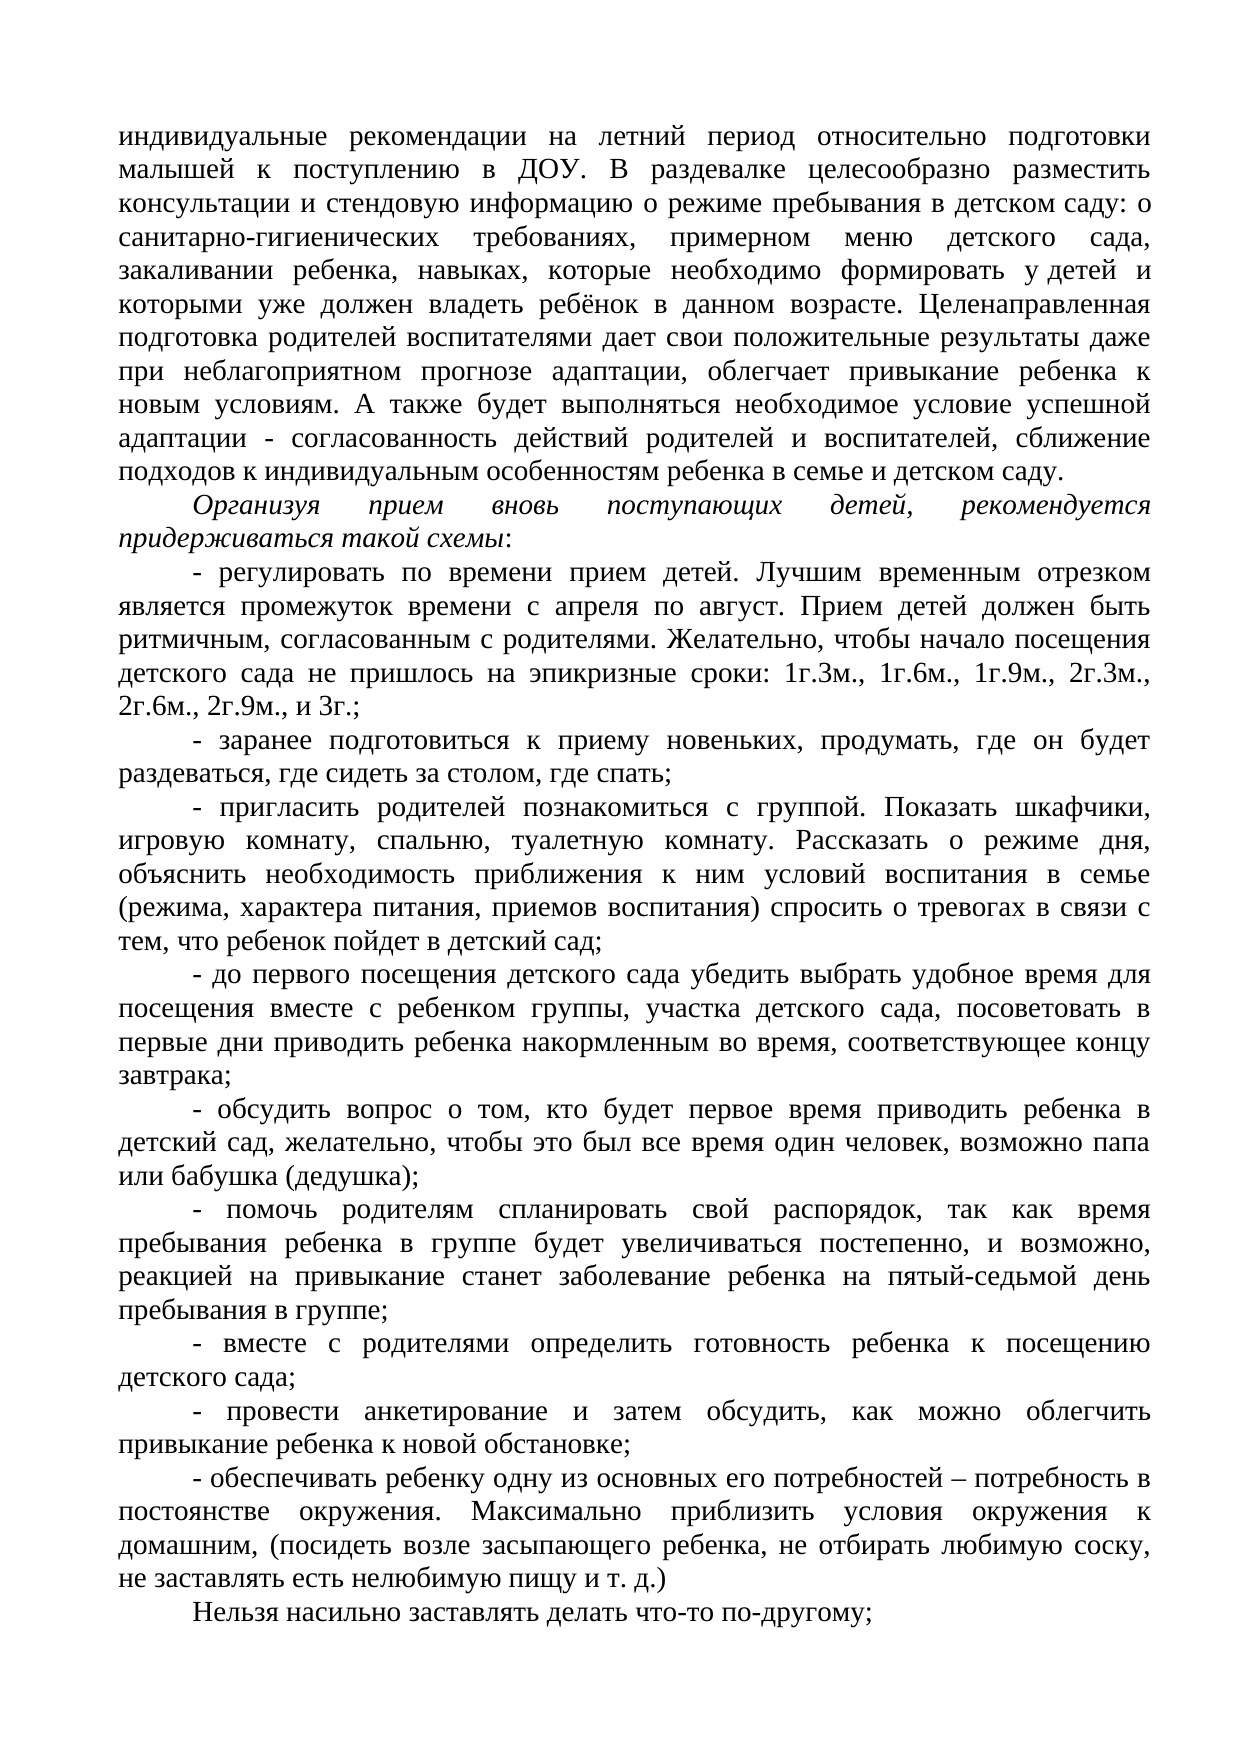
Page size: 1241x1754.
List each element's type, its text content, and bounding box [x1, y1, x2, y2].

text Нельзя насильно заставлять делать что-то по-другому; [118, 1594, 1152, 1627]
text - вместе с родителями определить готовность ребенка к посещению детского сада; [118, 1326, 1152, 1393]
text - регулировать по времени прием детей. Лучшим временным отрезком является промежуток времени с апреля по август. Прием детей должен быть ритмичным, согласованным с родителями. Желательно, чтобы начало посещения детского сада не пришлось на эпикризные сроки: 1г.3м., 1г.6м., 1г.9м., 2г.3м., 2г.6м., 2г.9м., и 3г.; [118, 554, 1152, 722]
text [118, 118, 1152, 487]
text - помочь родителям спланировать свой распорядок, так как время пребывания ребенка в группе будет увеличиваться постепенно, и возможно, реакцией на привыкание станет заболевание ребенка на пятый-седьмой день пребывания в группе; [118, 1191, 1152, 1326]
text - заранее подготовиться к приему новеньких, продумать, где он будет раздеваться, где сидеть за столом, где спать; [118, 722, 1152, 789]
text - пригласить родителей познакомиться с группой. Показать шкафчики, игровую комнату, спальню, туалетную комнату. Рассказать о режиме дня, объяснить необходимость приближения к ним условий воспитания в семье (режима, характера питания, приемов воспитания) спросить о тревогах в связи с тем, что ребенок пойдет в детский сад; [118, 789, 1152, 957]
text - обсудить вопрос о том, кто будет первое время приводить ребенка в детский сад, желательно, чтобы это был все время один человек, возможно папа или бабушка (дедушка); [118, 1091, 1152, 1191]
text - провести анкетирование и затем обсудить, как можно облегчить привыкание ребенка к новой обстановке; [118, 1393, 1152, 1460]
text - до первого посещения детского сада убедить выбрать удобное время для посещения вместе с ребенком группы, участка детского сада, посоветовать в первые дни приводить ребенка накормленным во время, соответствующее концу завтрака; [118, 957, 1152, 1091]
text - обеспечивать ребенку одну из основных его потребностей – потребность в постоянстве окружения. Максимально приблизить условия окружения к домашним, (посидеть возле засыпающего ребенка, не отбирать любимую соску, не заставлять есть нелюбимую пищу и т. д.) [118, 1460, 1152, 1594]
text Организуя прием вновь поступающих детей, рекомендуется придерживаться такой схемы: [118, 487, 1152, 554]
